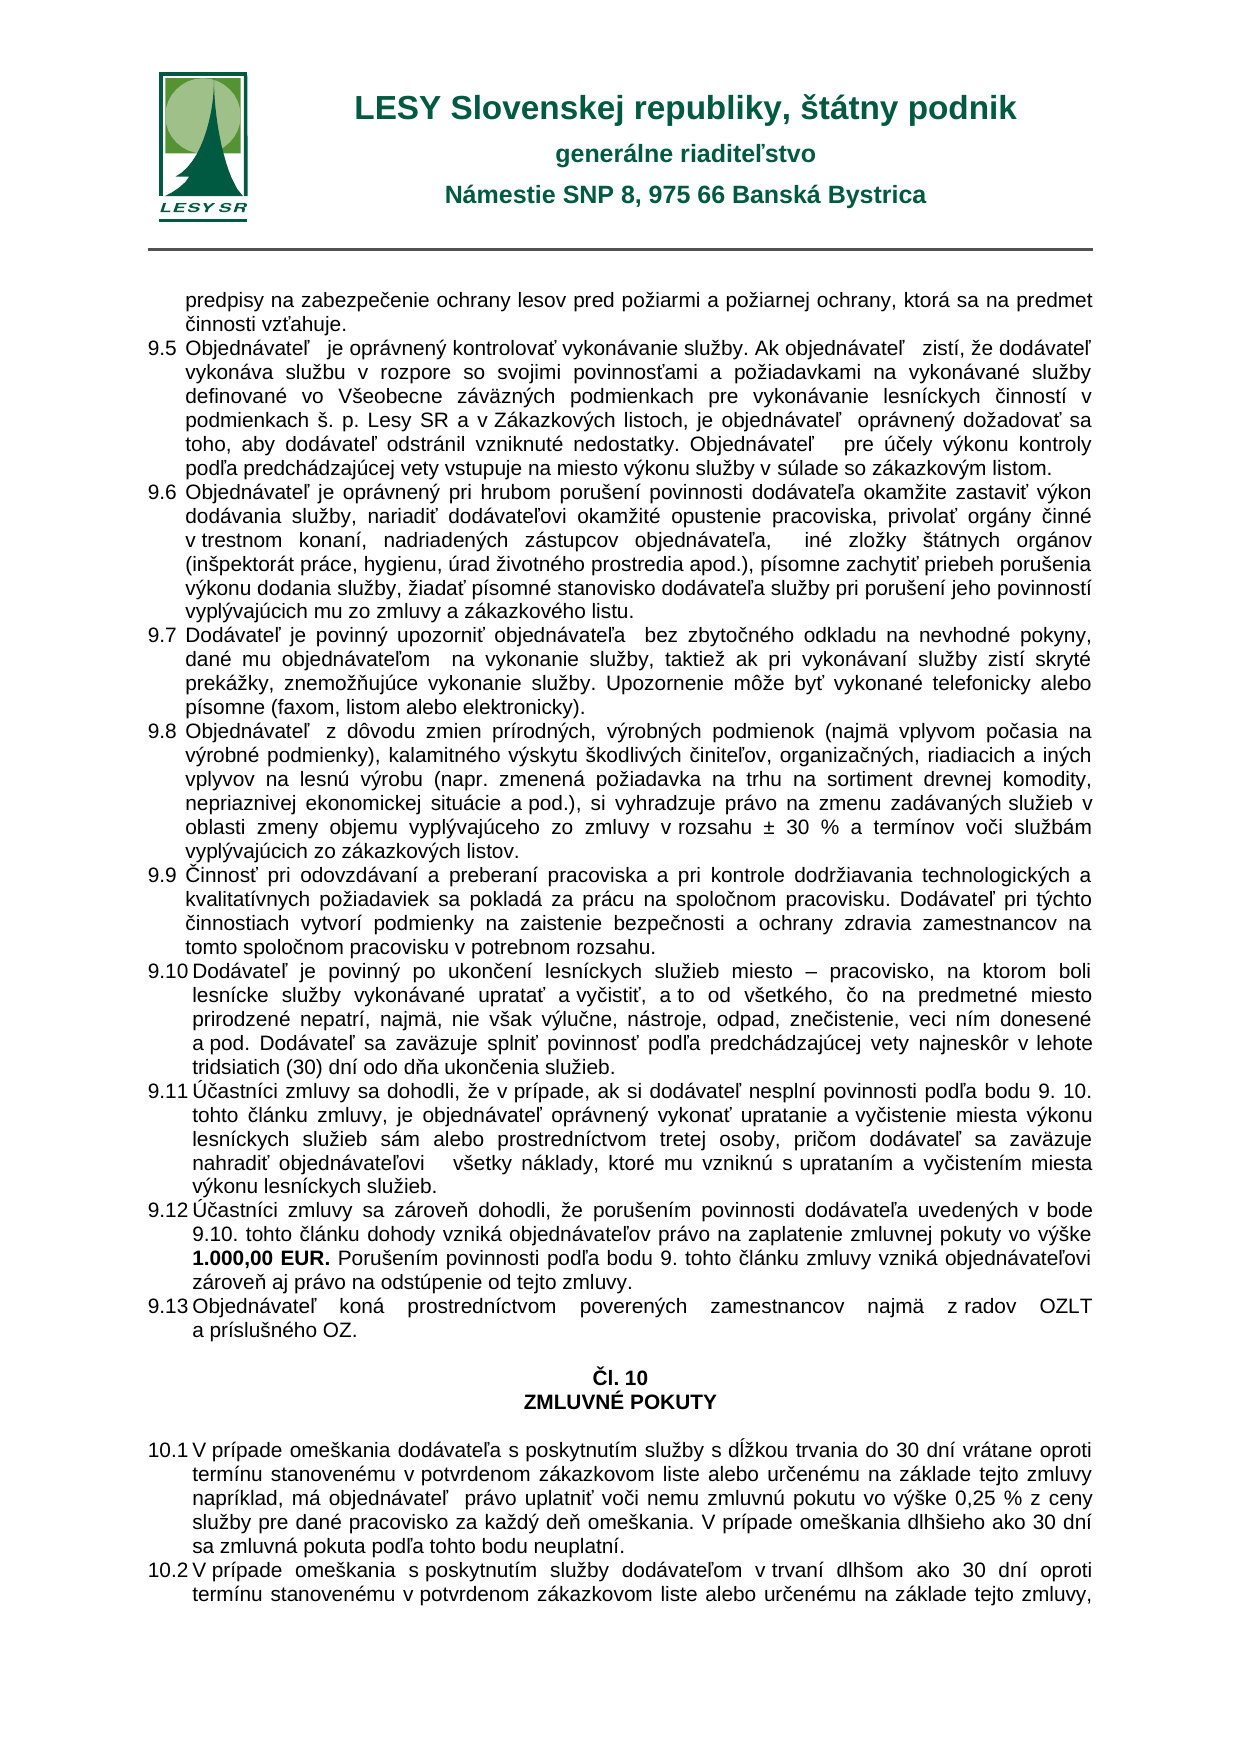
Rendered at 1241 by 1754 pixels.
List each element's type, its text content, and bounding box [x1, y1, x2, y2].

list V prípade omeškania dodávateľa s poskytnutím služby s dĺžkou trvania do 30 dní vrátane oproti termínu stanovenému v potvrdenom zákazkovom liste alebo určenému na základe tejto zmluvy napríklad, má objednávateľ právo uplatniť voči nemu zmluvnú pokutu vo výške 0,25 % z ceny služby pre dané pracovisko za každý deň omeškania. V prípade omeškania dlhšieho ako 30 dní sa zmluvná pokuta podľa tohto bodu neuplatní. [148, 1438, 1093, 1558]
text ZMLUVNÉ POKUTY [148, 1390, 1093, 1414]
list Dodávateľ je povinný upozorniť objednávateľa bez zbytočného odkladu na nevhodné pokyny, dané mu objednávateľom na vykonanie služby, taktiež ak pri vykonávaní služby zistí skryté prekážky, znemožňujúce vykonanie služby. Upozornenie môže byť vykonané telefonicky alebo písomne (faxom, listom alebo elektronicky). [148, 623, 1093, 719]
list Účastníci zmluvy sa dohodli, že v prípade, ak si dodávateľ nesplní povinnosti podľa bodu 9. 10. tohto článku zmluvy, je objednávateľ oprávnený vykonať upratanie a vyčistenie miesta výkonu lesníckych služieb sám alebo prostredníctvom tretej osoby, pričom dodávateľ sa zaväzuje nahradiť objednávateľovi všetky náklady, ktoré mu vzniknú s uprataním a vyčistením miesta výkonu lesníckych služieb. [148, 1078, 1093, 1198]
list Objednávateľ je oprávnený kontrolovať vykonávanie služby. Ak objednávateľ zistí, že dodávateľ vykonáva službu v rozpore so svojimi povinnosťami a požiadavkami na vykonávané služby definované vo Všeobecne záväzných podmienkach pre vykonávanie lesníckych činností v podmienkach š. p. Lesy SR a v Zákazkových listoch, je objednávateľ oprávnený dožadovať sa toho, aby dodávateľ odstránil vzniknuté nedostatky. Objednávateľ pre účely výkonu kontroly podľa predchádzajúcej vety vstupuje na miesto výkonu služby v súlade so zákazkovým listom. [148, 336, 1093, 479]
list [148, 1558, 1093, 1606]
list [148, 288, 1093, 336]
list Objednávateľ z dôvodu zmien prírodných, výrobných podmienok (najmä vplyvom počasia na výrobné podmienky), kalamitného výskytu škodlivých činiteľov, organizačných, riadiacich a iných vplyvov na lesnú výrobu (napr. zmenená požiadavka na trhu na sortiment drevnej komodity, nepriaznivej ekonomickej situácie a pod.), si vyhradzuje právo na zmenu zadávaných služieb v oblasti zmeny objemu vyplývajúceho zo zmluvy v rozsahu ± 30 % a termínov voči službám vyplývajúcich zo zákazkových listov. [148, 719, 1093, 863]
list Účastníci zmluvy sa zároveň dohodli, že porušením povinnosti dodávateľa uvedených v bode 9.10. tohto článku dohody vzniká objednávateľov právo na zaplatenie zmluvnej pokuty vo výške 1.000,00 EUR. Porušením povinnosti podľa bodu 9. tohto článku zmluvy vzniká objednávateľovi zároveň aj právo na odstúpenie od tejto zmluvy. [148, 1198, 1093, 1294]
list Dodávateľ je povinný po ukončení lesníckych služieb miesto – pracovisko, na ktorom boli lesnícke služby vykonávané upratať a vyčistiť, a to od všetkého, čo na predmetné miesto prirodzené nepatrí, najmä, nie však výlučne, nástroje, odpad, znečistenie, veci ním donesené a pod. Dodávateľ sa zaväzuje splniť povinnosť podľa predchádzajúcej vety najneskôr v lehote tridsiatich (30) dní odo dňa ukončenia služieb. [148, 959, 1093, 1078]
text Čl. 10 [148, 1366, 1093, 1390]
list Objednávateľ je oprávnený pri hrubom porušení povinnosti dodávateľa okamžite zastaviť výkon dodávania služby, nariadiť dodávateľovi okamžité opustenie pracoviska, privolať orgány činné v trestnom konaní, nadriadených zástupcov objednávateľa, iné zložky štátnych orgánov (inšpektorát práce, hygienu, úrad životného prostredia apod.), písomne zachytiť priebeh porušenia výkonu dodania služby, žiadať písomné stanovisko dodávateľa služby pri porušení jeho povinností vyplývajúcich mu zo zmluvy a zákazkového listu. [148, 479, 1093, 623]
list Objednávateľ koná prostredníctvom poverených zamestnancov najmä z radov OZLT a príslušného OZ. [148, 1294, 1093, 1342]
list Činnosť pri odovzdávaní a preberaní pracoviska a pri kontrole dodržiavania technologických a kvalitatívnych požiadaviek sa pokladá za prácu na spoločnom pracovisku. Dodávateľ pri týchto činnostiach vytvorí podmienky na zaistenie bezpečnosti a ochrany zdravia zamestnancov na tomto spoločnom pracovisku v potrebnom rozsahu. [148, 863, 1093, 959]
